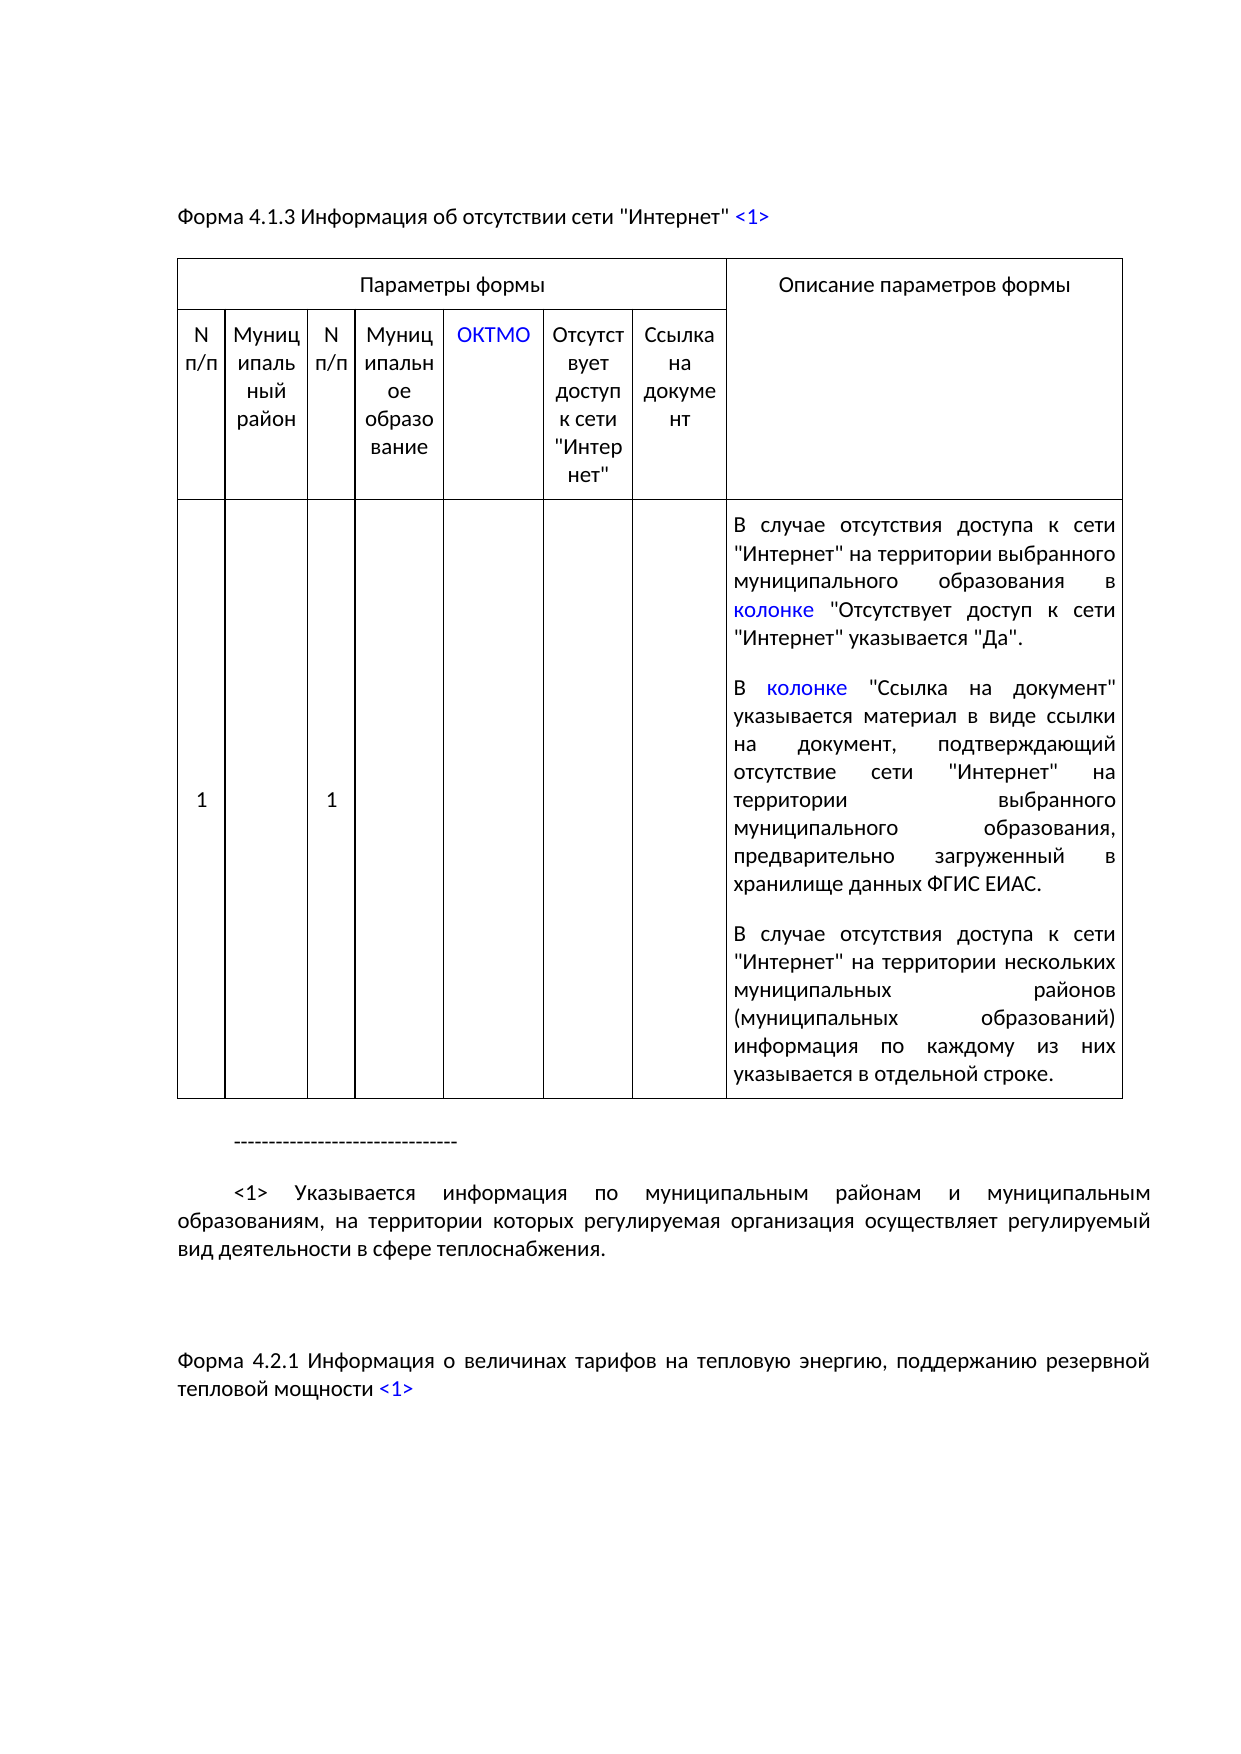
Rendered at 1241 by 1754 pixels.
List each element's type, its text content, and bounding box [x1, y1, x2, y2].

table_cell Ссылка на документ [633, 310, 726, 499]
table_cell [633, 500, 726, 1098]
table_cell [356, 500, 443, 1098]
text <1> Указывается информация по муниципальным районам и муниципальным образованиям, на территории которых регулируемая организация осуществляет регулируемый вид деятельности в сфере теплоснабжения. [177, 1178, 1152, 1262]
table_cell В колонке "Ссылка на документ" указывается материал в виде ссылки на документ, подтверждающий отсутствие сети "Интернет" на территории выбранного муниципального образования, предварительно загруженный в хранилище данных ФГИС ЕИАС. [727, 661, 1122, 908]
table_cell N п/п [178, 310, 224, 499]
table_cell [226, 500, 307, 1098]
table_cell Отсутствует доступ к сети "Интернет" [544, 310, 632, 499]
table_cell В случае отсутствия доступа к сети "Интернет" на территории выбранного муниципального образования в колонке "Отсутствует доступ к сети "Интернет" указывается "Да". [727, 500, 1122, 661]
table_cell 1 [178, 500, 224, 1098]
table_cell ОКТМО [444, 310, 543, 499]
text Форма 4.1.3 Информация об отсутствии сети "Интернет" <1> [177, 202, 1152, 230]
table_cell [444, 500, 543, 1098]
table_cell Муниципальное образование [356, 310, 443, 499]
text Форма 4.2.1 Информация о величинах тарифов на тепловую энергию, поддержанию резервной тепловой мощности <1> [177, 1346, 1152, 1402]
table_header Параметры формы [178, 259, 726, 308]
table_cell 1 [308, 500, 354, 1098]
table_cell N п/п [308, 310, 354, 499]
table_cell [544, 500, 632, 1098]
text -------------------------------- [177, 1127, 1152, 1155]
table_cell Муниципальный район [226, 310, 307, 499]
table_header Описание параметров формы [727, 259, 1122, 499]
table_cell В случае отсутствия доступа к сети "Интернет" на территории нескольких муниципальных районов (муниципальных образований) информация по каждому из них указывается в отдельной строке. [727, 908, 1122, 1098]
